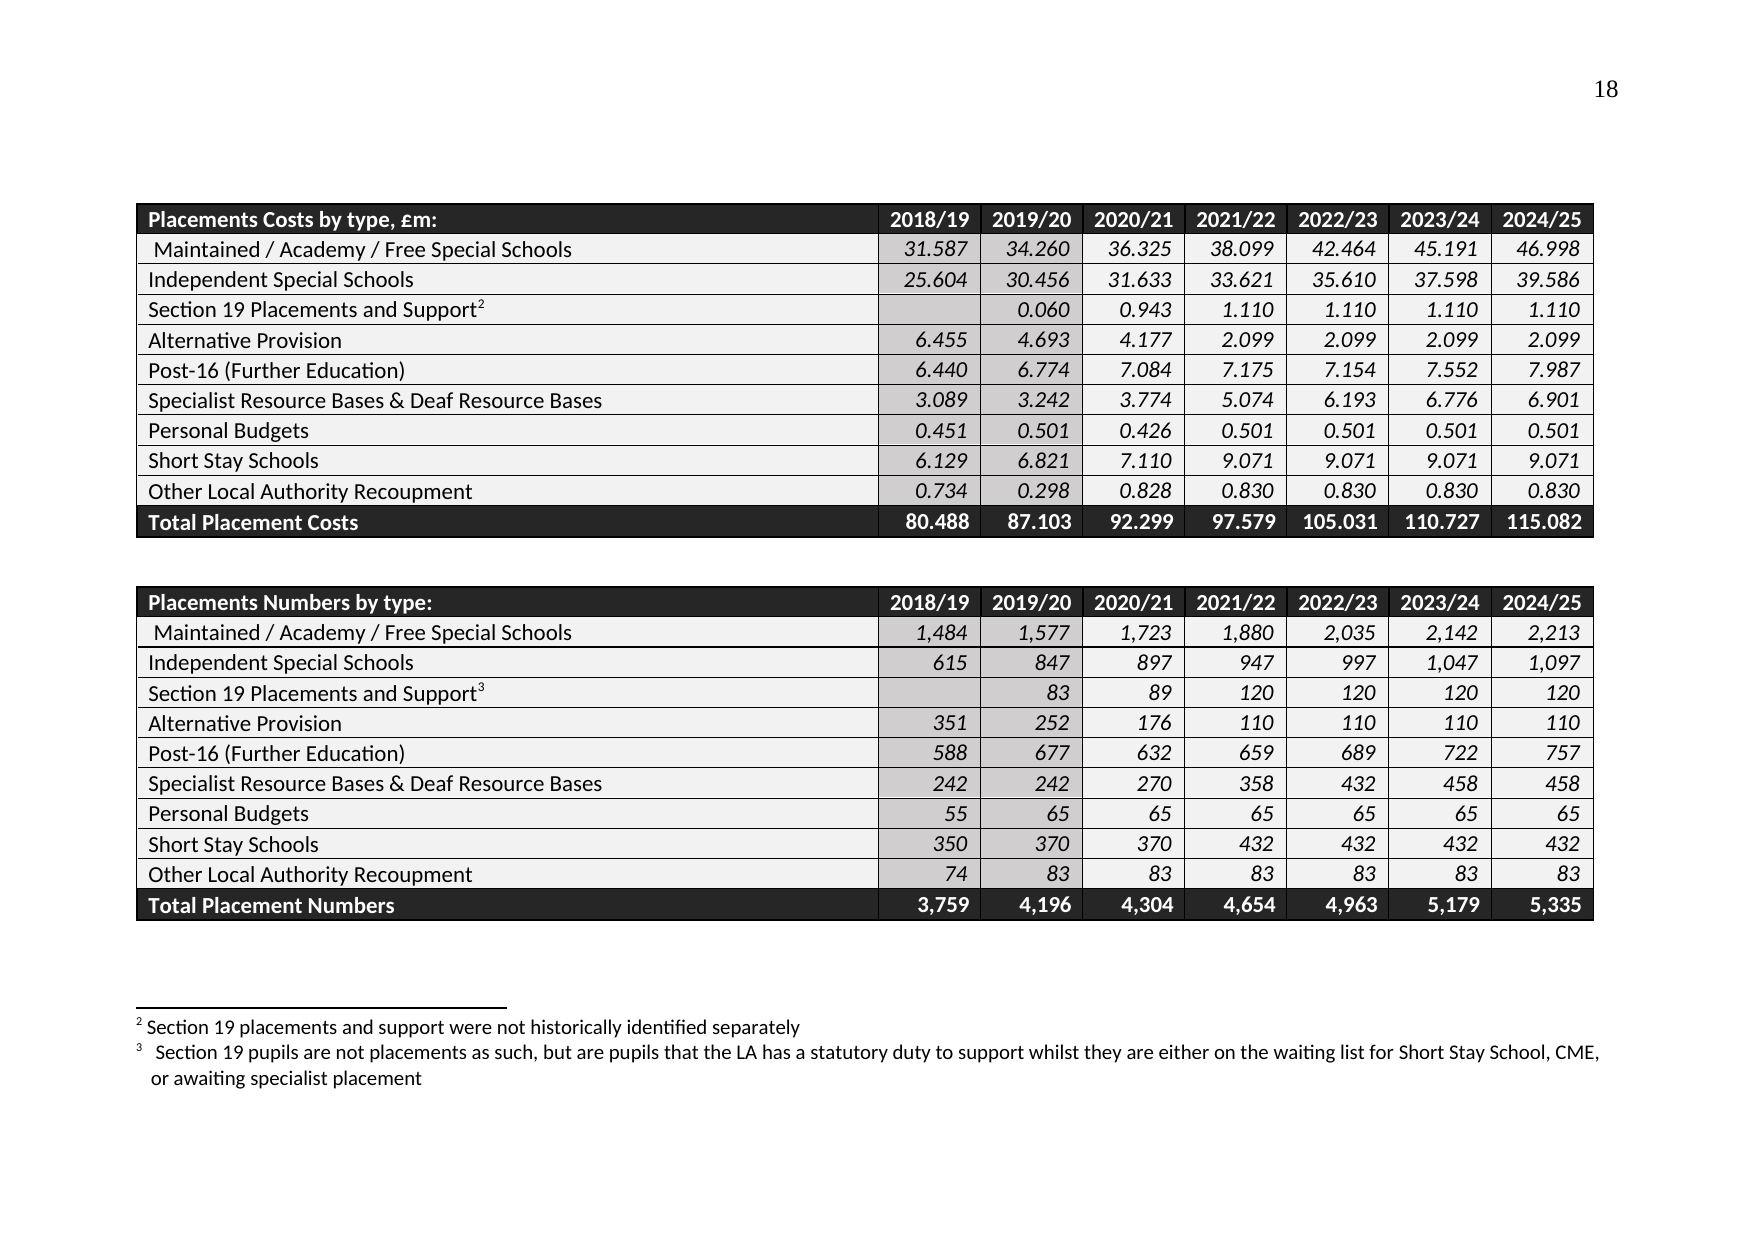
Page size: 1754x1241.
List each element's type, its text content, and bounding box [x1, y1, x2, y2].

table_cell Total Placement Costs [138, 506, 878, 536]
table_cell 3.774 [1083, 385, 1184, 414]
table_header 2023/24 [1390, 205, 1491, 233]
table_header 2024/25 [1492, 588, 1593, 616]
table_cell 0.734 [879, 476, 980, 505]
table_cell 38.099 [1185, 234, 1286, 263]
table_cell 2.099 [1185, 325, 1286, 354]
table_cell 74 [879, 859, 980, 888]
table_header 2023/24 [1390, 588, 1491, 616]
table_cell 0.501 [1287, 415, 1388, 444]
table_cell 1,484 [879, 617, 980, 646]
table_cell 0.828 [1083, 476, 1184, 505]
table_cell 1,723 [1083, 617, 1184, 646]
table_cell 39.586 [1492, 264, 1593, 293]
table_cell 722 [1389, 738, 1491, 767]
table_header Placements Numbers by type: [138, 588, 878, 616]
table_cell 6.455 [879, 325, 980, 354]
table_cell 36.325 [1083, 234, 1184, 263]
table_cell 55 [879, 799, 980, 828]
table_cell 1.110 [1492, 295, 1593, 324]
table_cell 252 [981, 708, 1082, 737]
table_cell 3.242 [981, 385, 1082, 414]
table_cell Personal Budgets [137, 414, 878, 444]
table_cell 615 [879, 648, 980, 677]
table_header 2021/22 [1186, 588, 1286, 616]
table_cell 947 [1185, 648, 1286, 677]
table_cell 0.830 [1492, 476, 1593, 505]
table_cell 1,047 [1389, 648, 1491, 677]
table_cell 120 [1287, 678, 1388, 707]
table_header 2021/22 [1186, 205, 1286, 233]
table_cell 1.110 [1185, 295, 1286, 324]
table_cell 6.776 [1389, 385, 1491, 414]
table_cell 370 [981, 829, 1082, 858]
table_cell 46.998 [1492, 234, 1593, 263]
table_cell 83 [1083, 859, 1184, 888]
table_cell 757 [1492, 738, 1593, 767]
table_cell 1.110 [1287, 295, 1388, 324]
table_cell 83 [1492, 859, 1593, 888]
table_header 2022/23 [1288, 205, 1388, 233]
table_cell 110 [1389, 708, 1491, 737]
table_cell Total Placement Numbers [138, 889, 878, 919]
table_cell 659 [1185, 738, 1286, 767]
table_cell 351 [879, 708, 980, 737]
table_cell 997 [1287, 648, 1388, 677]
table_cell 2.099 [1287, 325, 1388, 354]
table_cell 7.084 [1083, 355, 1184, 384]
table_cell 0.501 [1185, 415, 1286, 444]
table_cell Maintained / Academy / Free Special Schools [137, 234, 878, 263]
table_cell 4,654 [1185, 889, 1286, 919]
table_cell Alternative Provision [137, 324, 878, 354]
table_cell 31.587 [879, 234, 980, 263]
table_cell 7.987 [1492, 355, 1593, 384]
table_cell Specialist Resource Bases & Deaf Resource Bases [137, 767, 878, 797]
table_cell Post-16 (Further Education) [137, 737, 878, 767]
table_cell 4.693 [981, 325, 1082, 354]
table_cell Personal Budgets [137, 798, 878, 828]
table_cell 87.103 [981, 506, 1082, 536]
table_cell 4,304 [1083, 889, 1184, 919]
table_cell 65 [1492, 799, 1593, 828]
table_cell 1,577 [981, 617, 1082, 646]
table_cell 242 [981, 768, 1082, 797]
table_header 2020/21 [1084, 588, 1184, 616]
table_cell 1,880 [1185, 617, 1286, 646]
table_cell 847 [981, 648, 1082, 677]
table_cell 33.621 [1185, 264, 1286, 293]
table_cell 83 [1185, 859, 1286, 888]
table_cell 0.501 [1389, 415, 1491, 444]
table_cell 2,035 [1287, 617, 1388, 646]
table_cell 65 [1287, 799, 1388, 828]
table_cell 4,196 [981, 889, 1082, 919]
table_cell 45.191 [1389, 234, 1491, 263]
table_cell 42.464 [1287, 234, 1388, 263]
table_cell 31.633 [1083, 264, 1184, 293]
table_header Placements Costs by type, £m: [138, 205, 878, 233]
table_cell 83 [1287, 859, 1388, 888]
table_cell 25.604 [879, 264, 980, 293]
table_cell 0.060 [981, 295, 1082, 324]
table_cell 65 [1389, 799, 1491, 828]
table_cell 0.298 [981, 476, 1082, 505]
table_cell 6.774 [981, 355, 1082, 384]
table_cell 5,335 [1492, 889, 1593, 919]
table_cell 92.299 [1083, 506, 1184, 536]
table_cell 458 [1389, 768, 1491, 797]
table_cell 65 [1083, 799, 1184, 828]
table_cell 0.830 [1287, 476, 1388, 505]
table_header 2020/21 [1084, 205, 1184, 233]
table_cell 34.260 [981, 234, 1082, 263]
table_cell 83 [981, 859, 1082, 888]
table_cell 458 [1492, 768, 1593, 797]
table_header 2018/19 [879, 205, 980, 233]
table_cell 30.456 [981, 264, 1082, 293]
table_cell Alternative Provision [137, 707, 878, 737]
table_cell 0.501 [981, 415, 1082, 444]
table_cell 120 [1185, 678, 1286, 707]
table_cell 2,142 [1389, 617, 1491, 646]
table_cell 3.089 [879, 385, 980, 414]
table_cell Other Local Authority Recoupment [137, 475, 878, 505]
table_cell 176 [1083, 708, 1184, 737]
table_cell 89 [1083, 678, 1184, 707]
table_cell 5.074 [1185, 385, 1286, 414]
table_header 2018/19 [879, 588, 980, 616]
table_cell Other Local Authority Recoupment [137, 858, 878, 888]
table_cell 120 [1492, 678, 1593, 707]
table_cell 5,179 [1389, 889, 1491, 919]
table_cell 689 [1287, 738, 1388, 767]
table_cell 7.552 [1389, 355, 1491, 384]
table_cell 432 [1389, 829, 1491, 858]
table_cell Independent Special Schools [137, 646, 878, 677]
table_cell 242 [879, 768, 980, 797]
table_cell 6.129 [879, 446, 980, 475]
table_cell 110 [1185, 708, 1286, 737]
table_cell 350 [879, 829, 980, 858]
table_header 2019/20 [982, 588, 1082, 616]
table_cell 0.501 [1492, 415, 1593, 444]
table_cell 120 [1389, 678, 1491, 707]
table_cell Maintained / Academy / Free Special Schools [137, 617, 878, 646]
table_cell 110.727 [1389, 506, 1491, 536]
table_cell 6.821 [981, 446, 1082, 475]
table_cell 358 [1185, 768, 1286, 797]
table_cell 432 [1287, 768, 1388, 797]
table_cell 632 [1083, 738, 1184, 767]
table_header 2022/23 [1288, 588, 1388, 616]
table_cell 897 [1083, 648, 1184, 677]
table_cell 432 [1492, 829, 1593, 858]
table_cell 370 [1083, 829, 1184, 858]
table_cell 588 [879, 738, 980, 767]
table_cell Short Stay Schools [137, 445, 878, 475]
table_cell 9.071 [1287, 446, 1388, 475]
table_cell Independent Special Schools [137, 263, 878, 293]
table_cell 7.154 [1287, 355, 1388, 384]
table_cell 1,097 [1492, 648, 1593, 677]
table_header 2019/20 [982, 205, 1082, 233]
table_cell 37.598 [1389, 264, 1491, 293]
table_cell 2.099 [1492, 325, 1593, 354]
table_cell 0.943 [1083, 295, 1184, 324]
table_cell 65 [981, 799, 1082, 828]
table_cell 4.177 [1083, 325, 1184, 354]
table_cell Section 19 Placements and Support [137, 677, 878, 707]
table_cell 0.830 [1389, 476, 1491, 505]
table_cell 3,759 [879, 889, 980, 919]
table_cell 7.175 [1185, 355, 1286, 384]
table_cell 432 [1287, 829, 1388, 858]
table_header 2024/25 [1492, 205, 1593, 233]
table_cell 110 [1492, 708, 1593, 737]
table_cell 270 [1083, 768, 1184, 797]
table_cell 9.071 [1185, 446, 1286, 475]
table_cell 4,963 [1287, 889, 1388, 919]
table_cell 83 [981, 678, 1082, 707]
table_cell 80.488 [879, 506, 980, 536]
table_cell 0.426 [1083, 415, 1184, 444]
table_cell 6.901 [1492, 385, 1593, 414]
table_cell 115.082 [1492, 506, 1593, 536]
table_cell Section 19 Placements and Support [137, 294, 878, 324]
table_cell 6.440 [879, 355, 980, 384]
table_cell 105.031 [1287, 506, 1388, 536]
table_cell Specialist Resource Bases & Deaf Resource Bases [137, 384, 878, 414]
table_cell [879, 678, 980, 707]
table_cell 35.610 [1287, 264, 1388, 293]
table_cell 83 [1389, 859, 1491, 888]
table_cell 0.830 [1185, 476, 1286, 505]
table_cell 65 [1185, 799, 1286, 828]
table_cell Post-16 (Further Education) [137, 354, 878, 384]
table_cell 0.451 [879, 415, 980, 444]
table_cell 97.579 [1185, 506, 1286, 536]
table_cell 9.071 [1492, 446, 1593, 475]
table_cell 6.193 [1287, 385, 1388, 414]
table_cell 7.110 [1083, 446, 1184, 475]
table_cell Short Stay Schools [137, 828, 878, 858]
table_cell 2.099 [1389, 325, 1491, 354]
table_cell 110 [1287, 708, 1388, 737]
table_cell 9.071 [1389, 446, 1491, 475]
table_cell 1.110 [1389, 295, 1491, 324]
table_cell [879, 295, 980, 324]
table_cell 432 [1185, 829, 1286, 858]
table_cell 677 [981, 738, 1082, 767]
table_cell 2,213 [1492, 617, 1593, 646]
